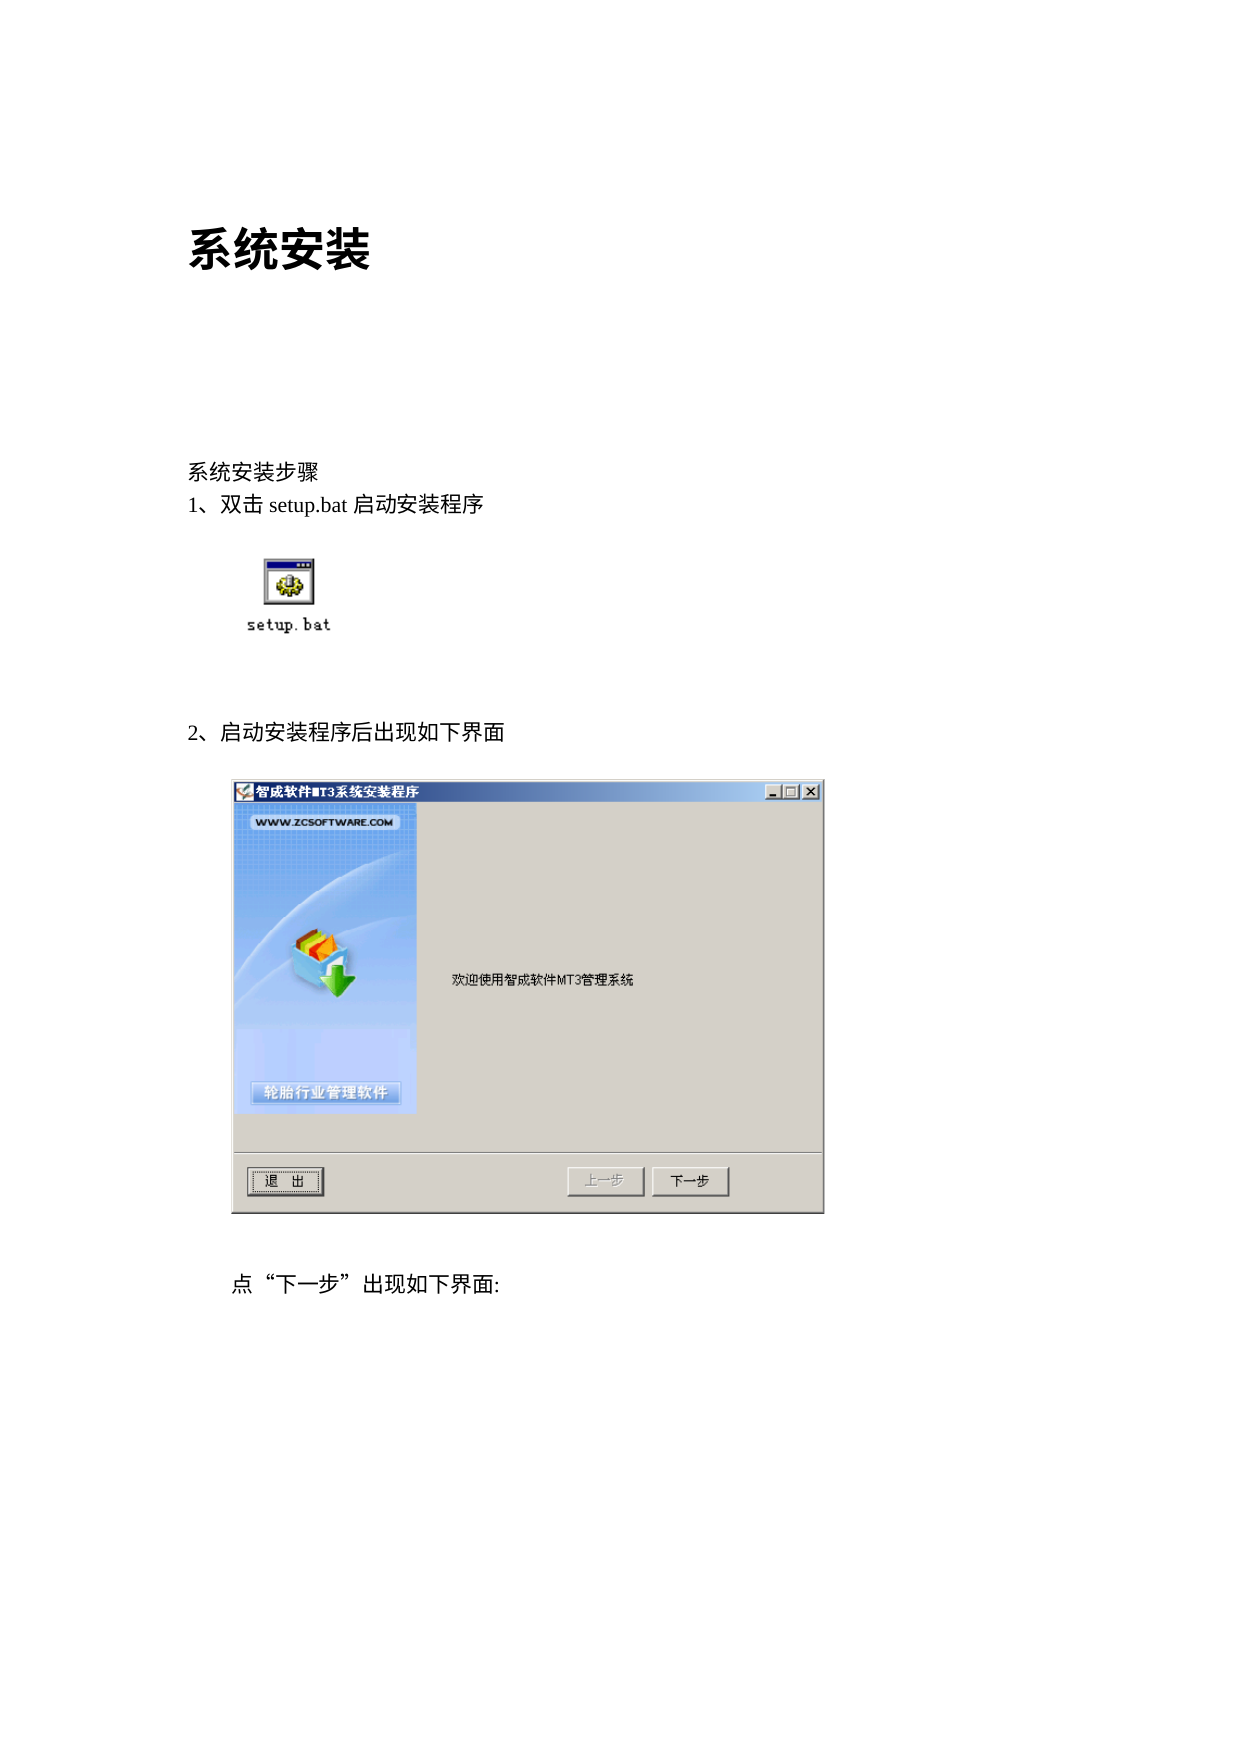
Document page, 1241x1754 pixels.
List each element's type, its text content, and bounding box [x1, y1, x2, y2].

text 1、双击 setup.bat 启动安装程序 [187, 487, 1053, 519]
picture [231, 779, 825, 1214]
text 2、启动安装程序后出现如下界面 [187, 714, 1053, 747]
text 点“下一步”出现如下界面: [187, 1267, 1053, 1299]
subtitle 系统安装 [187, 197, 1053, 295]
picture [231, 552, 346, 651]
text 系统安装步骤 [187, 454, 1053, 487]
